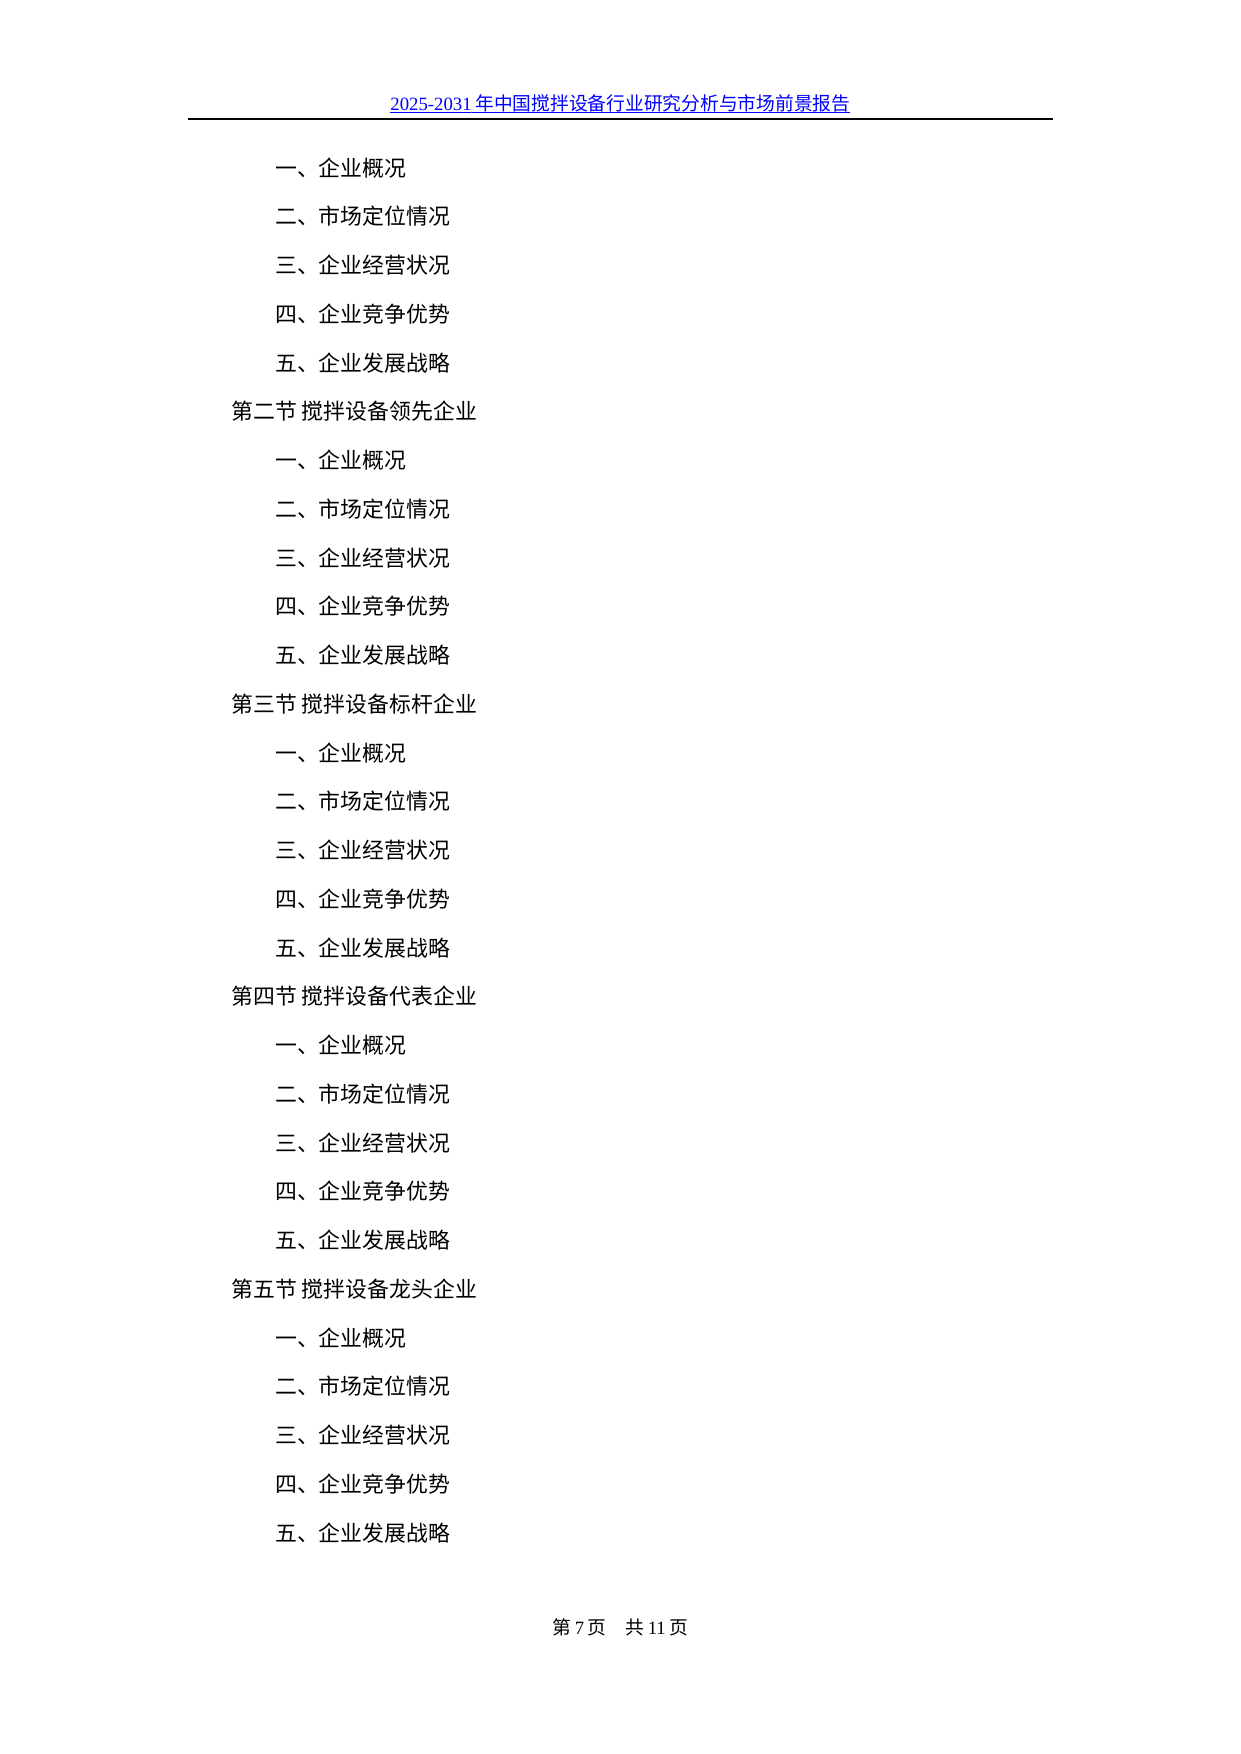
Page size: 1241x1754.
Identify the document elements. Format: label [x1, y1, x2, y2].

text [187, 150, 1053, 1548]
